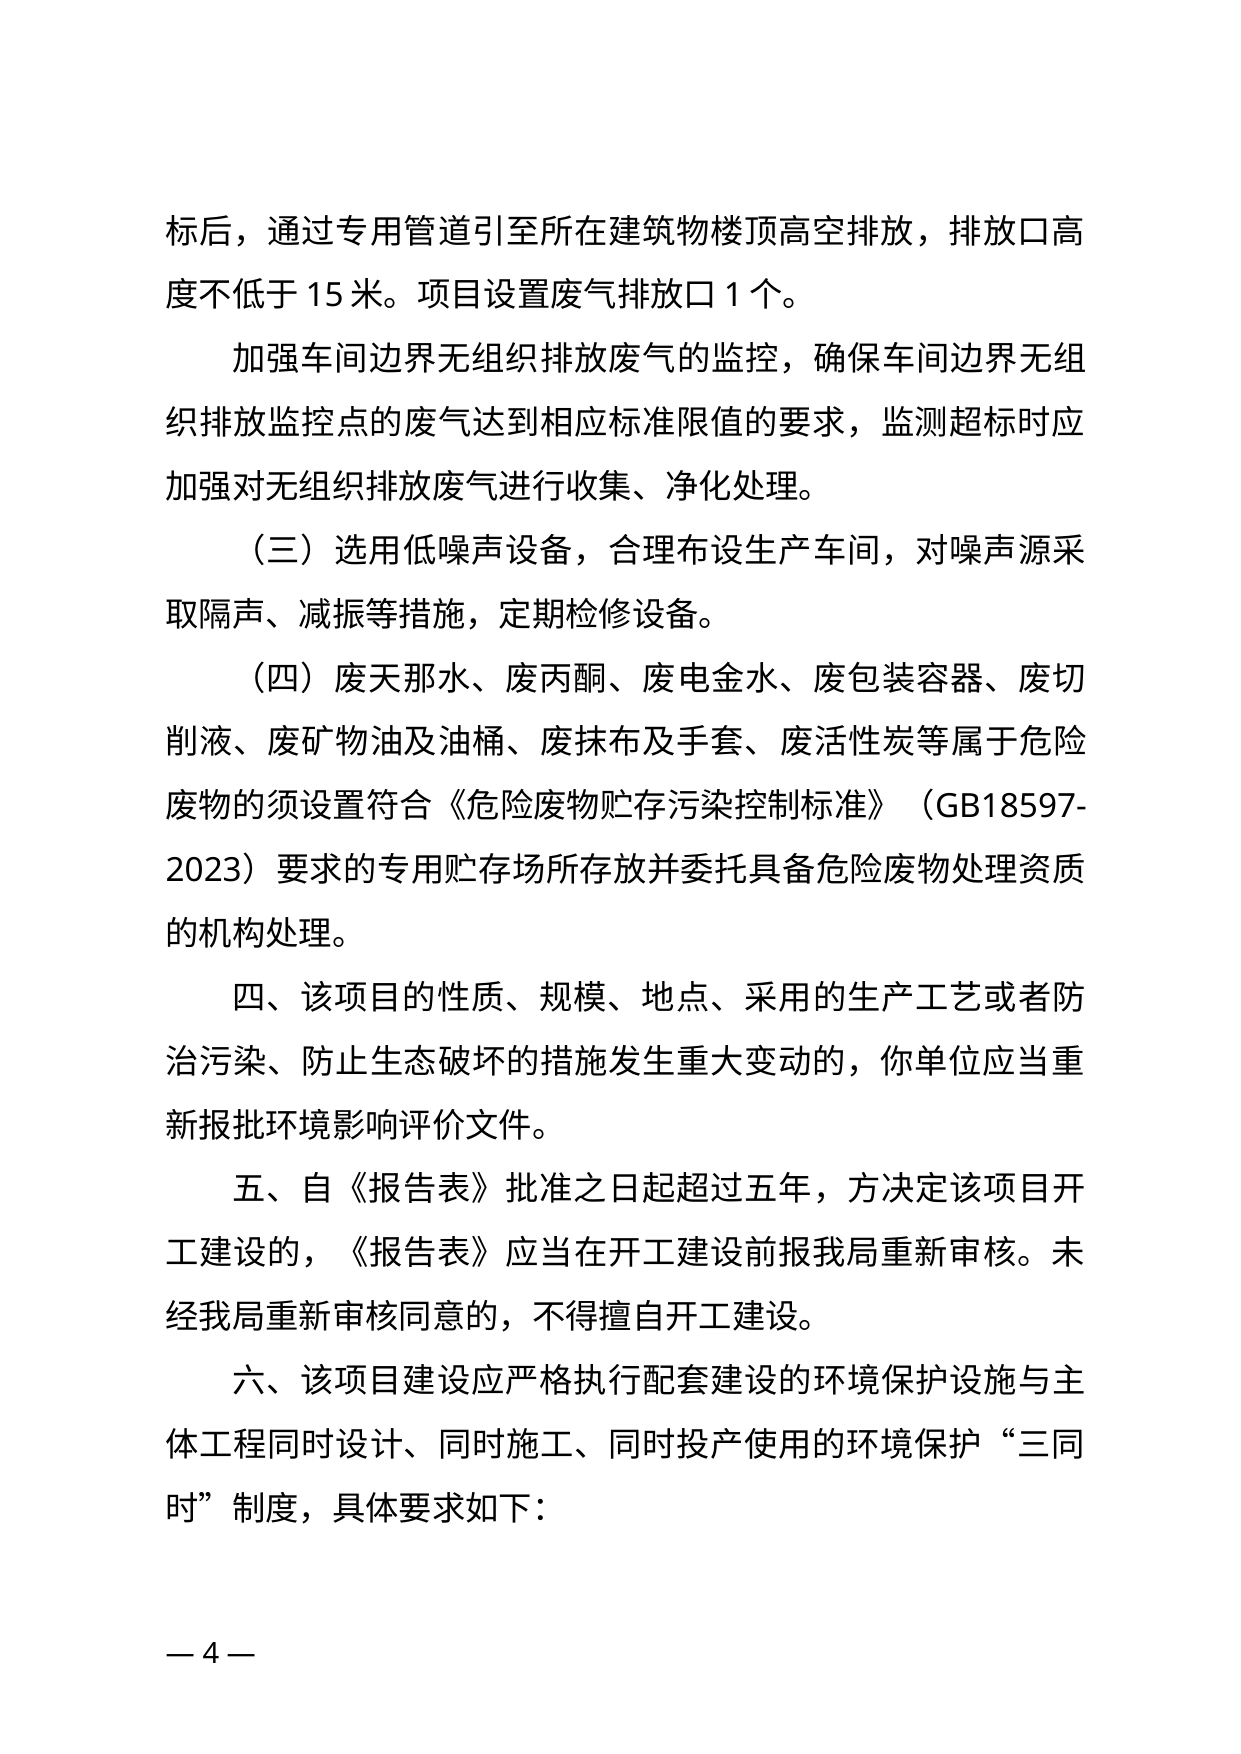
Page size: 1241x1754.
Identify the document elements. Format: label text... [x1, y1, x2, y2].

text 六、该项目建设应严格执行配套建设的环境保护设施与主体工程同时设计、同时施工、同时投产使用的环境保护“三同时”制度，具体要求如下： [165, 1346, 1087, 1537]
text 四、该项目的性质、规模、地点、采用的生产工艺或者防治污染、防止生态破坏的措施发生重大变动的，你单位应当重新报批环境影响评价文件。 [165, 963, 1087, 1154]
text 加强车间边界无组织排放废气的监控，确保车间边界无组织排放监控点的废气达到相应标准限值的要求，监测超标时应加强对无组织排放废气进行收集、净化处理。 [165, 324, 1087, 516]
text （三）选用低噪声设备，合理布设生产车间，对噪声源采取隔声、减振等措施，定期检修设备。 [165, 516, 1087, 643]
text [165, 197, 1087, 324]
text （四）废天那水、废丙酮、废电金水、废包装容器、废切削液、废矿物油及油桶、废抹布及手套、废活性炭等属于危险废物的须设置符合《危险废物贮存污染控制标准》（GB18597-2023）要求的专用贮存场所存放并委托具备危险废物处理资质的机构处理。 [165, 643, 1087, 963]
text 五、自《报告表》批准之日起超过五年，方决定该项目开工建设的，《报告表》应当在开工建设前报我局重新审核。未经我局重新审核同意的，不得擅自开工建设。 [165, 1154, 1087, 1346]
